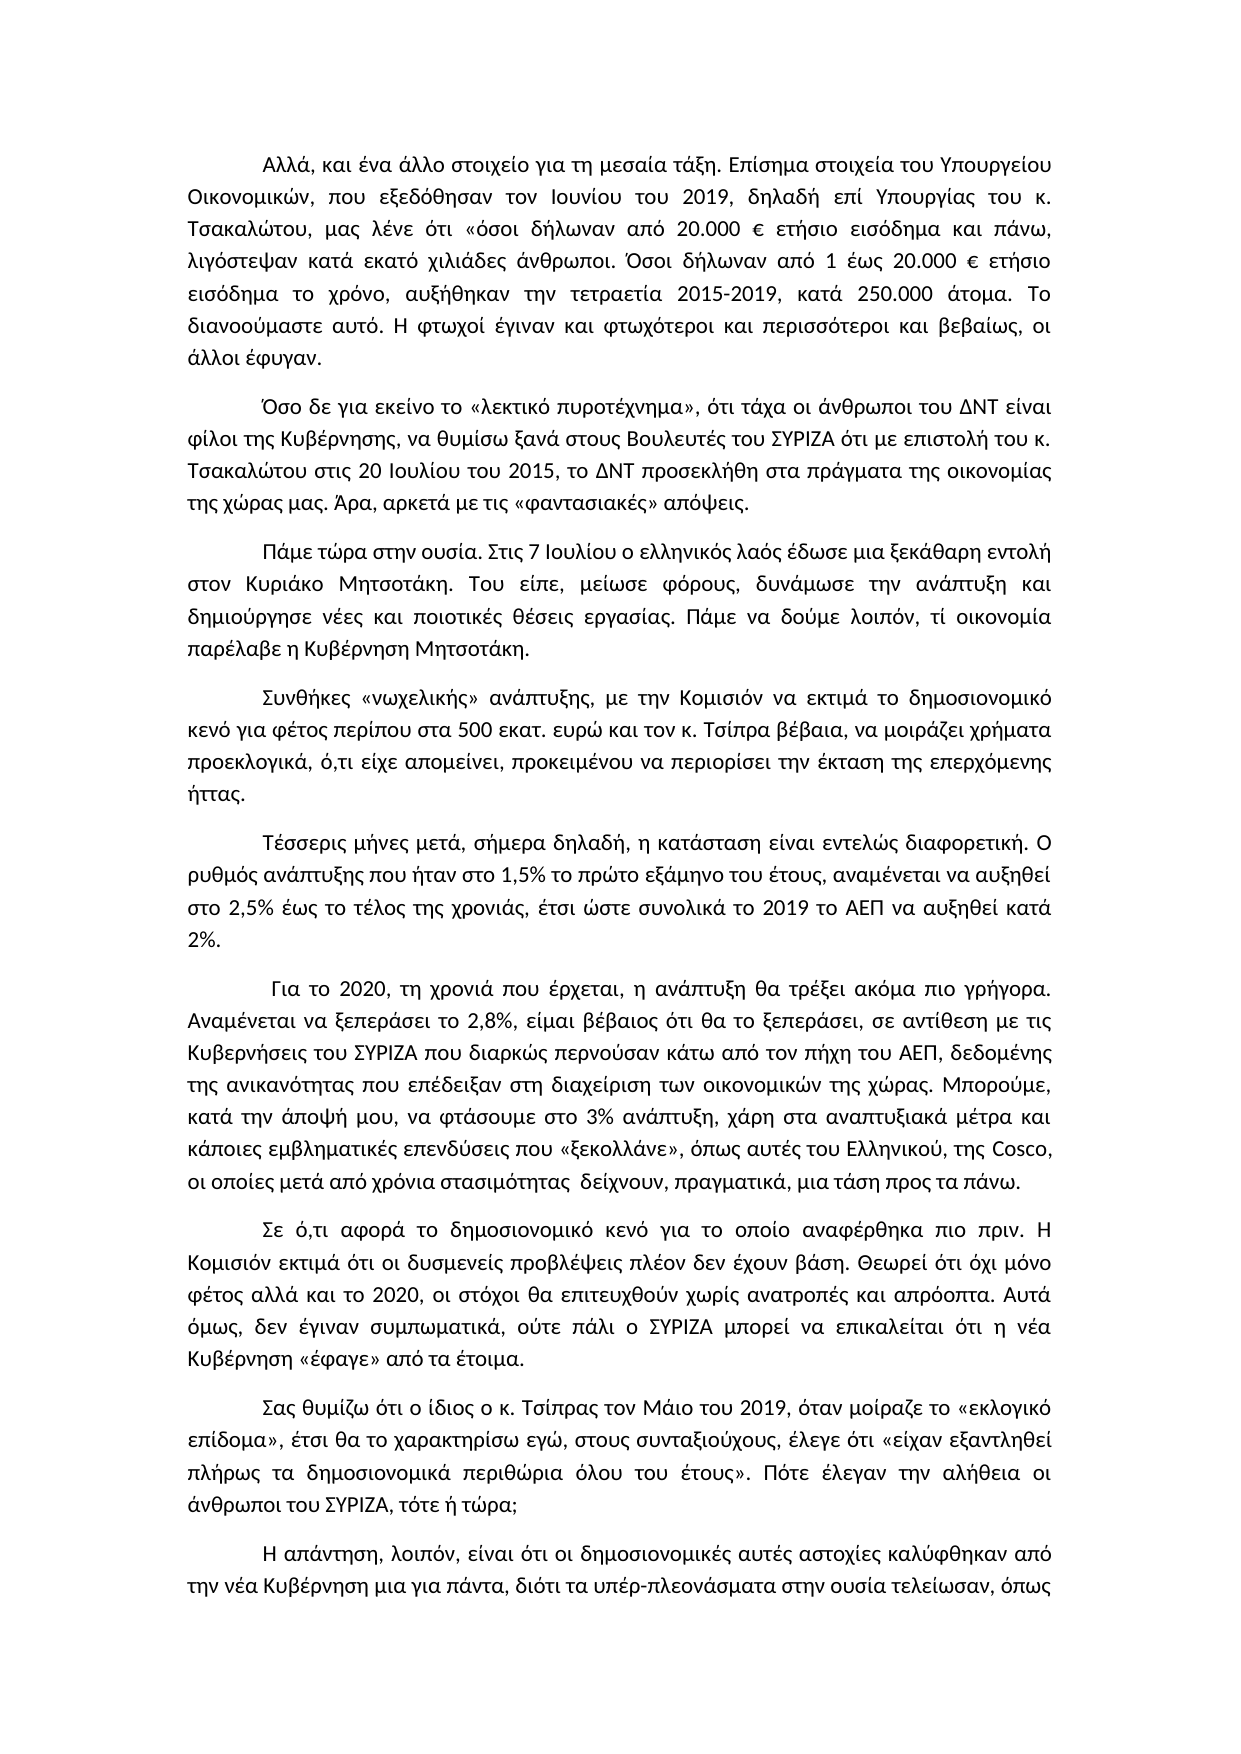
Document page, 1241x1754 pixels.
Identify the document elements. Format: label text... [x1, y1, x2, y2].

text Πάμε τώρα στην ουσία. Στις 7 Ιουλίου ο ελληνικός λαός έδωσε μια ξεκάθαρη εντολή στον Κυριάκο Μητσοτάκη. Του είπε, μείωσε φόρους, δυνάμωσε την ανάπτυξη και δημιούργησε νέες και ποιοτικές θέσεις εργασίας. Πάμε να δούμε λοιπόν, τί οικονομία παρέλαβε η Κυβέρνηση Μητσοτάκη. [187, 537, 1053, 662]
text Σας θυμίζω ότι ο ίδιος ο κ. Τσίπρας τον Μάιο του 2019, όταν μοίραζε το «εκλογικό επίδομα», έτσι θα το χαρακτηρίσω εγώ, στους συνταξιούχους, έλεγε ότι «είχαν εξαντληθεί πλήρως τα δημοσιονομικά περιθώρια όλου του έτους». Πότε έλεγαν την αλήθεια οι άνθρωποι του ΣΥΡΙΖΑ, τότε ή τώρα; [187, 1393, 1053, 1518]
text Τέσσερις μήνες μετά, σήμερα δηλαδή, η κατάσταση είναι εντελώς διαφορετική. Ο ρυθμός ανάπτυξης που ήταν στο 1,5% το πρώτο εξάμηνο του έτους, αναμένεται να αυξηθεί στο 2,5% έως το τέλος της χρονιάς, έτσι ώστε συνολικά το 2019 το ΑΕΠ να αυξηθεί κατά 2%. [187, 828, 1053, 953]
text Όσο δε για εκείνο το «λεκτικό πυροτέχνημα», ότι τάχα οι άνθρωποι του ΔΝΤ είναι φίλοι της Κυβέρνησης, να θυμίσω ξανά στους Βουλευτές του ΣΥΡΙΖΑ ότι με επιστολή του κ. Τσακαλώτου στις 20 Ιουλίου του 2015, το ΔΝΤ προσεκλήθη στα πράγματα της οικονομίας της χώρας μας. Άρα, αρκετά με τις «φαντασιακές» απόψεις. [187, 392, 1053, 517]
text Σε ό,τι αφορά το δημοσιονομικό κενό για το οποίο αναφέρθηκα πιο πριν. Η Κομισιόν εκτιμά ότι οι δυσμενείς προβλέψεις πλέον δεν έχουν βάση. Θεωρεί ότι όχι μόνο φέτος αλλά και το 2020, οι στόχοι θα επιτευχθούν χωρίς ανατροπές και απρόοπτα. Αυτά όμως, δεν έγιναν συμπωματικά, ούτε πάλι ο ΣΥΡΙΖΑ μπορεί να επικαλείται ότι η νέα Κυβέρνηση «έφαγε» από τα έτοιμα. [187, 1216, 1053, 1372]
text Συνθήκες «νωχελικής» ανάπτυξης, με την Κομισιόν να εκτιμά το δημοσιονομικό κενό για φέτος περίπου στα 500 εκατ. ευρώ και τον κ. Τσίπρα βέβαια, να μοιράζει χρήματα προεκλογικά, ό,τι είχε απομείνει, προκειμένου να περιορίσει την έκταση της επερχόμενης ήττας. [187, 683, 1053, 807]
text Αλλά, και ένα άλλο στοιχείο για τη μεσαία τάξη. Επίσημα στοιχεία του Υπουργείου Οικονομικών, που εξεδόθησαν τον Ιουνίου του 2019, δηλαδή επί Υπουργίας του κ. Τσακαλώτου, μας λένε ότι «όσοι δήλωναν από 20.000 € ετήσιο εισόδημα και πάνω, λιγόστεψαν κατά εκατό χιλιάδες άνθρωποι. Όσοι δήλωναν από 1 έως 20.000 € ετήσιο εισόδημα το χρόνο, αυξήθηκαν την τετραετία 2015-2019, κατά 250.000 άτομα. Το διανοούμαστε αυτό. Η φτωχοί έγιναν και φτωχότεροι και περισσότεροι και βεβαίως, οι άλλοι έφυγαν. [187, 150, 1053, 371]
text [187, 1539, 1053, 1599]
text Για το 2020, τη χρονιά που έρχεται, η ανάπτυξη θα τρέξει ακόμα πιο γρήγορα. Αναμένεται να ξεπεράσει το 2,8%, είμαι βέβαιος ότι θα το ξεπεράσει, σε αντίθεση με τις Κυβερνήσεις του ΣΥΡΙΖΑ που διαρκώς περνούσαν κάτω από τον πήχη του ΑΕΠ, δεδομένης της ανικανότητας που επέδειξαν στη διαχείριση των οικονομικών της χώρας. Μπορούμε, κατά την άποψή μου, να φτάσουμε στο 3% ανάπτυξη, χάρη στα αναπτυξιακά μέτρα και κάποιες εμβληματικές επενδύσεις που «ξεκολλάνε», όπως αυτές του Ελληνικού, της Cosco, οι οποίες μετά από χρόνια στασιμότητας δείχνουν, πραγματικά, μια τάση προς τα πάνω. [187, 974, 1053, 1195]
